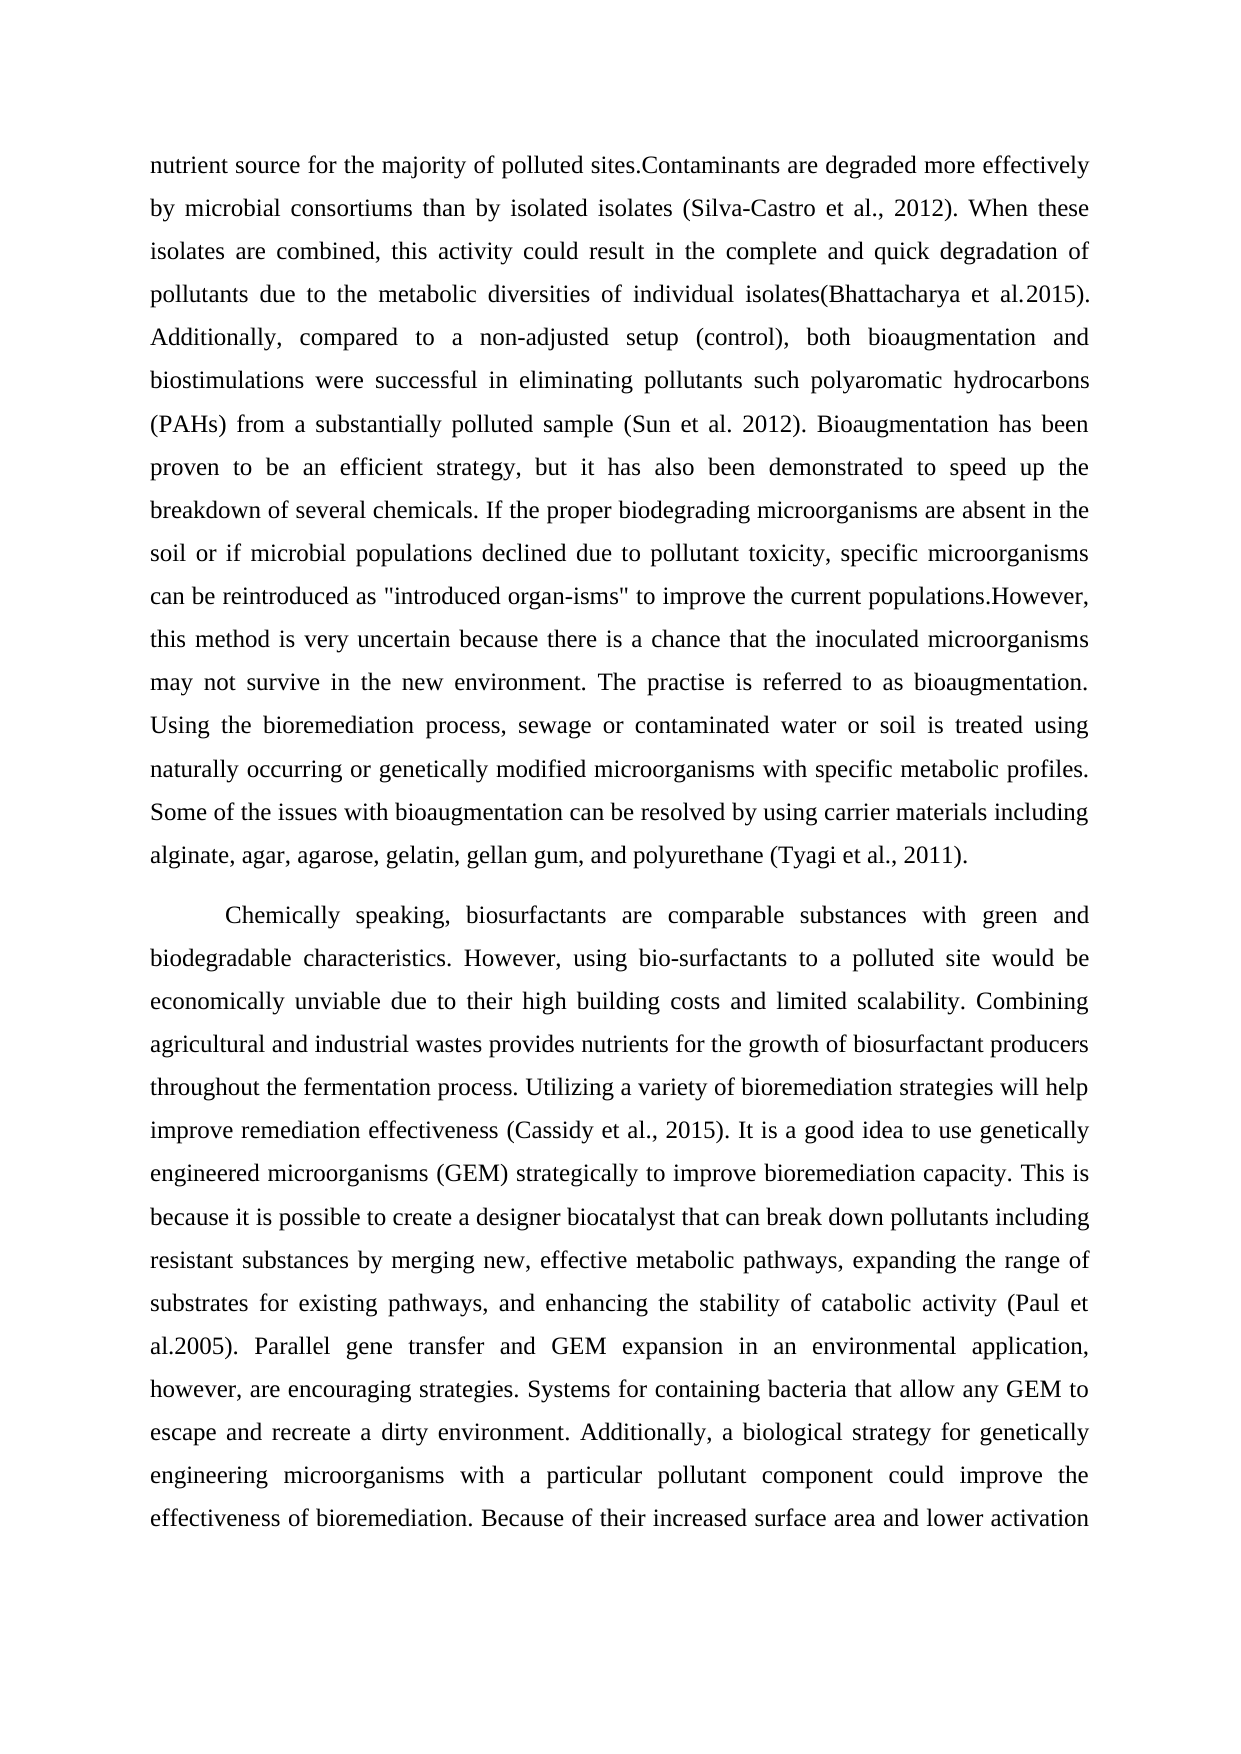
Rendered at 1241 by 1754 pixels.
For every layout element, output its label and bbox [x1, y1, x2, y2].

text [150, 150, 1090, 869]
text [150, 900, 1090, 1532]
